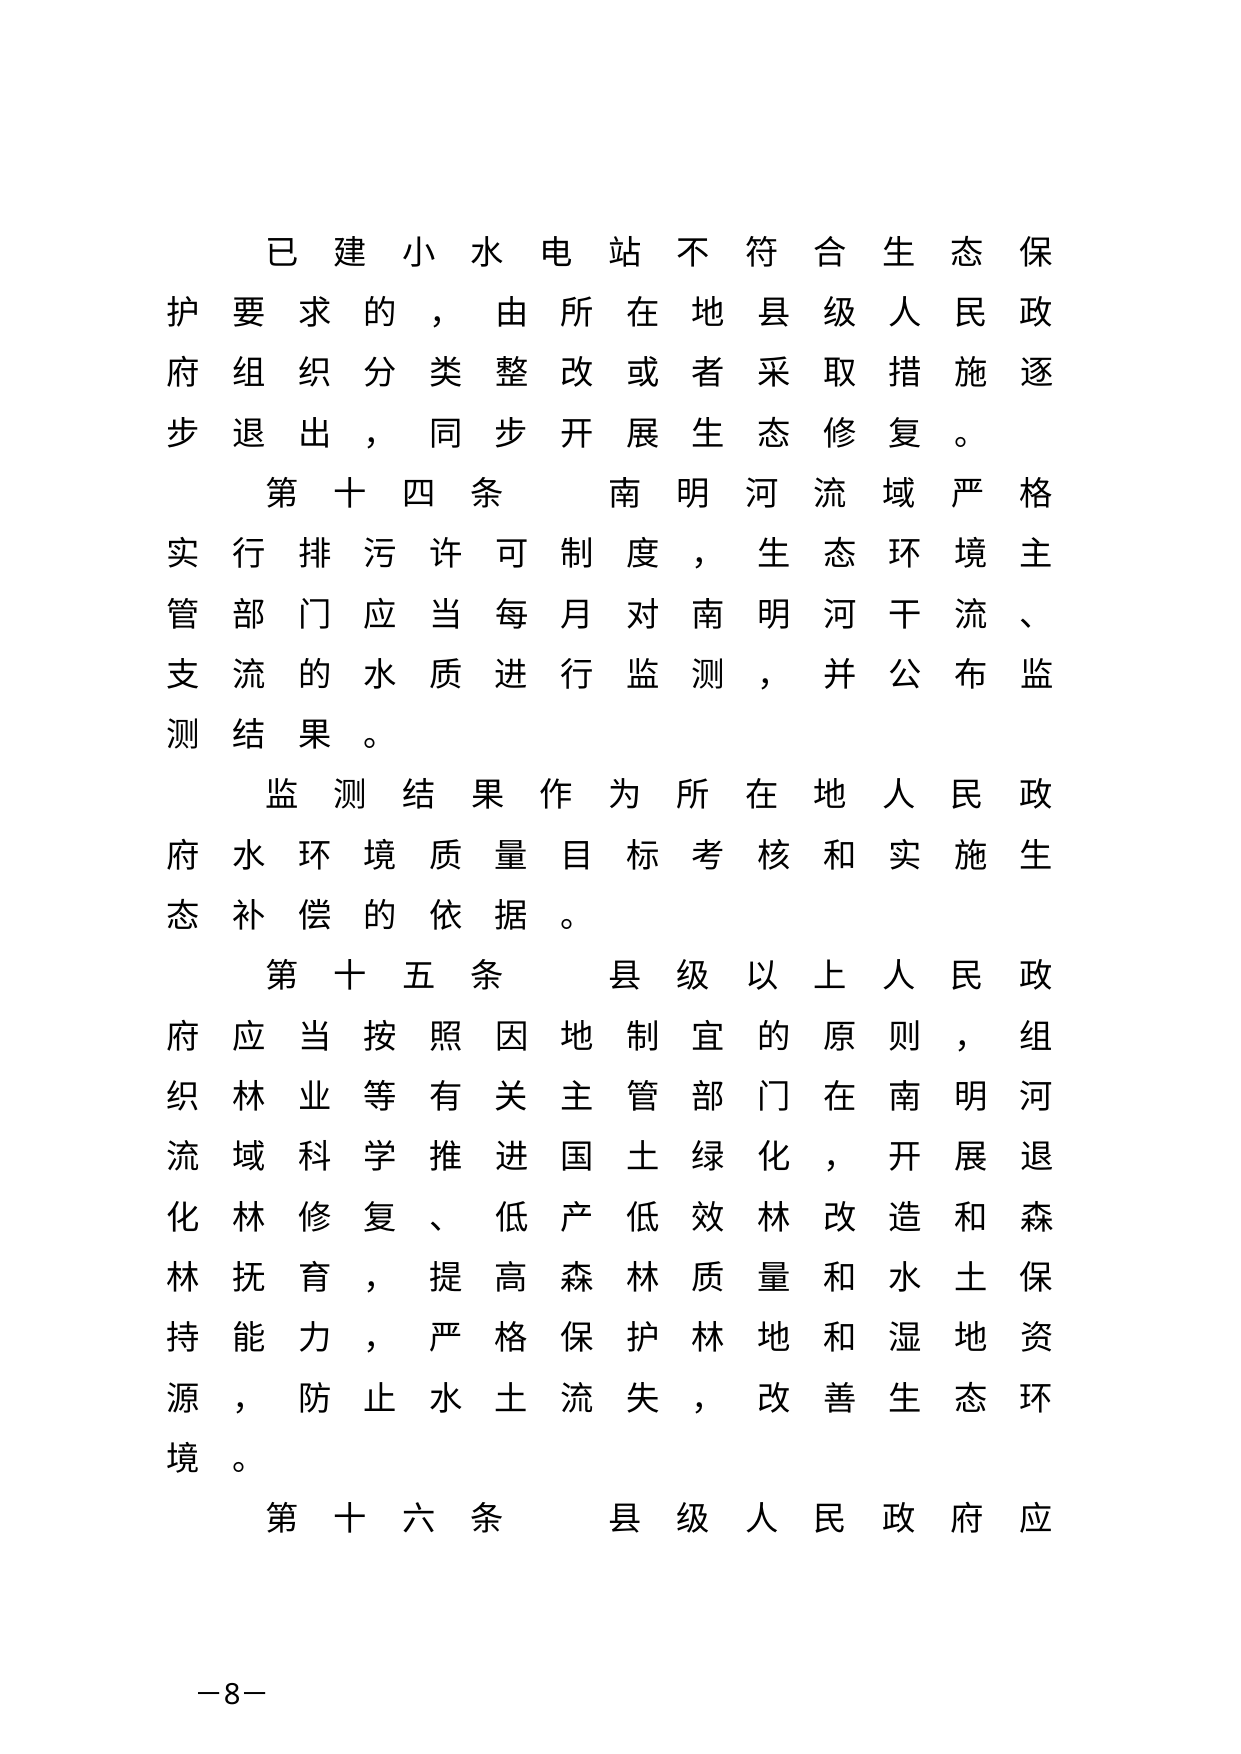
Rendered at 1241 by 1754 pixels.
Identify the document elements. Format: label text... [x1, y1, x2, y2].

text 第十五条 县级以上人民政府应当按照因地制宜的原则，组织林业等有关主管部门在南明河流域科学推进国土绿化，开展退化林修复、低产低效林改造和森林抚育，提高森林质量和水土保持能力，严格保护林地和湿地资源，防止水土流失，改善生态环境。 [167, 943, 1085, 1486]
text 已建小水电站不符合生态保护要求的，由所在地县级人民政府组织分类整改或者采取措施逐步退出，同步开展生态修复。 [167, 219, 1085, 461]
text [167, 1486, 1085, 1546]
text 第十四条 南明河流域严格实行排污许可制度，生态环境主管部门应当每月对南明河干流、支流的水质进行监测，并公布监测结果。 [167, 461, 1085, 762]
text 监测结果作为所在地人民政府水环境质量目标考核和实施生态补偿的依据。 [167, 762, 1085, 943]
